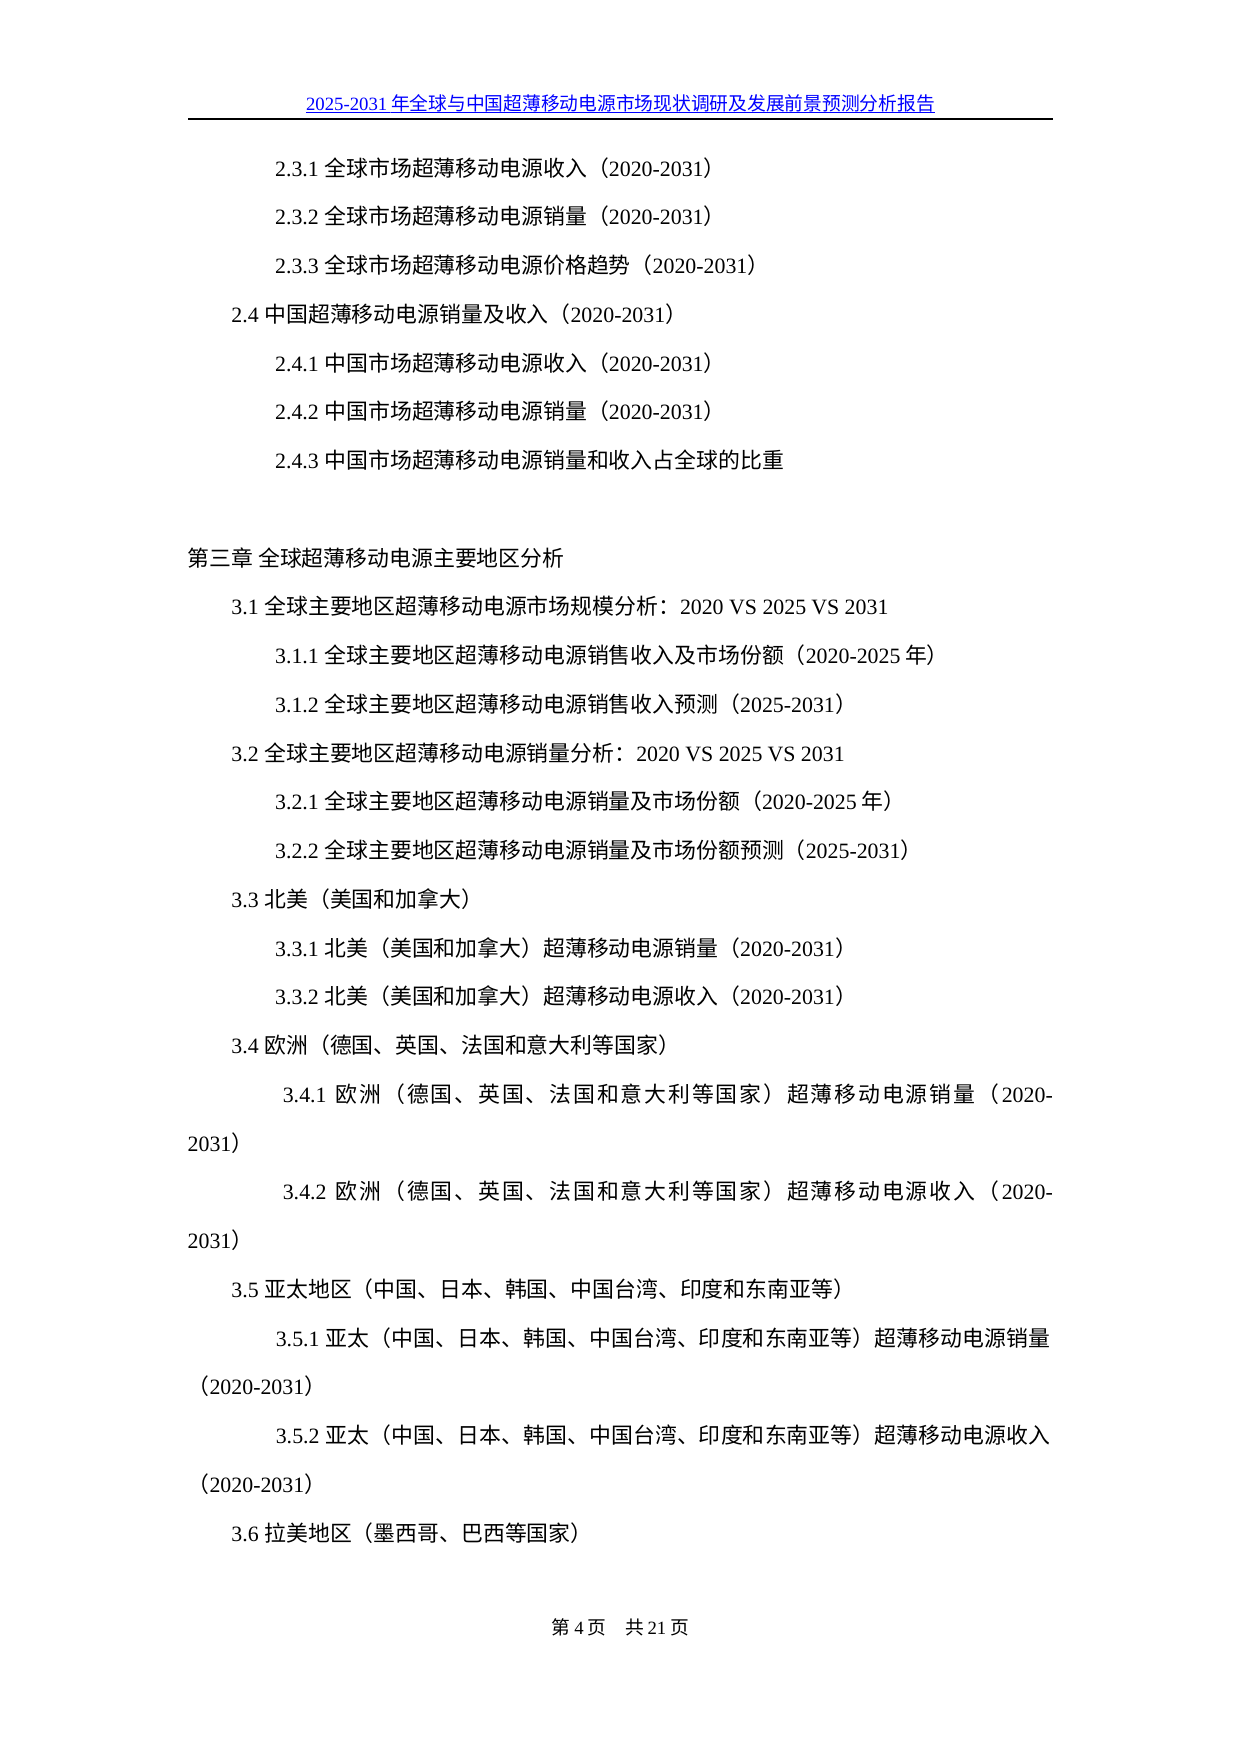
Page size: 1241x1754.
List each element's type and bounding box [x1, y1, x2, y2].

text [187, 150, 1053, 1548]
